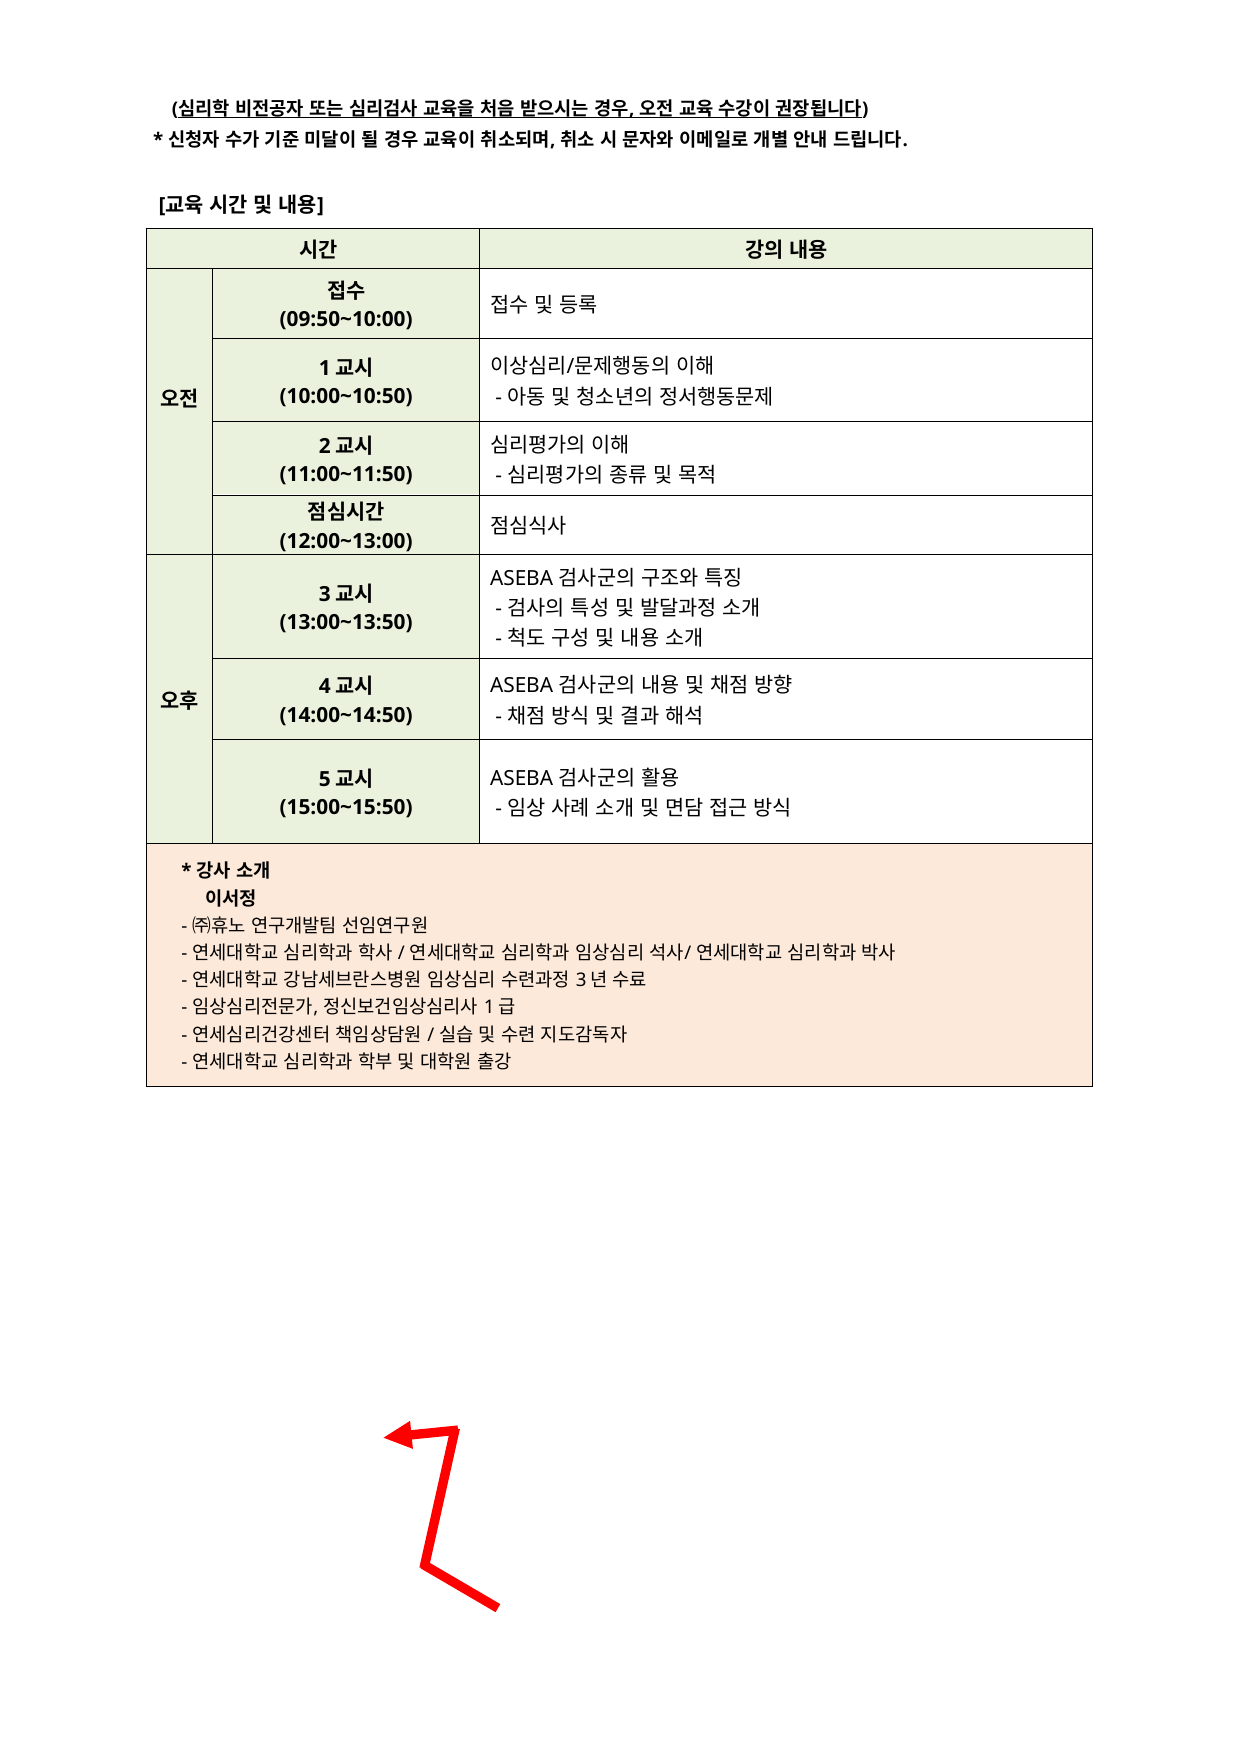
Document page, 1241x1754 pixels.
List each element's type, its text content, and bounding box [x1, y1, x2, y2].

table_cell 2교시 (11:00~11:50) [213, 422, 479, 494]
table_cell * 강사 소개 이서정 - ㈜휴노 연구개발팀 선임연구원 - 연세대학교 심리학과 학사 / 연세대학교 심리학과 임상심리 석사/ 연세대학교 심리학과 박사 - 연세대학교 강남세브란스병원 임상심리 수련과정 3년 수료 - 임상심리전문가, 정신보건임상심리사 1급 - 연세심리건강센터 책임상담원 / 실습 및 수련 지도감독자 - 연세대학교 심리학과 학부 및 대학원 출강 [147, 844, 1092, 1086]
table_cell ASEBA 검사군의 내용 및 채점 방향 - 채점 방식 및 결과 해석 [480, 659, 1092, 739]
table_cell 3교시 (13:00~13:50) [213, 555, 479, 658]
table_header 강의 내용 [480, 229, 1092, 268]
table_cell 오전 [147, 269, 212, 554]
table_cell 오후 [147, 555, 212, 843]
table_header 시간 [147, 229, 479, 268]
table_cell 점심식사 [480, 496, 1092, 554]
table_cell 5교시 (15:00~15:50) [213, 740, 479, 843]
table_cell 이상심리/문제행동의 이해 - 아동 및 청소년의 정서행동문제 [480, 339, 1092, 421]
table_cell ASEBA 검사군의 활용 - 임상 사례 소개 및 면담 접근 방식 [480, 740, 1092, 843]
table_cell 접수 (09:50~10:00) [213, 269, 479, 338]
table_cell 접수 및 등록 [480, 269, 1092, 338]
table_cell 심리평가의 이해 - 심리평가의 종류 및 목적 [480, 422, 1092, 494]
text (심리학 비전공자 또는 심리검사 교육을 처음 받으시는 경우, 오전 교육 수강이 권장됩니다) [153, 93, 1092, 121]
text * 신청자 수가 기준 미달이 될 경우 교육이 취소되며, 취소 시 문자와 이메일로 개별 안내 드립니다. [153, 125, 1092, 152]
table_cell 4교시 (14:00~14:50) [213, 659, 479, 739]
text [교육 시간 및 내용] [153, 188, 1092, 219]
table_cell ASEBA 검사군의 구조와 특징 - 검사의 특성 및 발달과정 소개 - 척도 구성 및 내용 소개 [480, 555, 1092, 658]
table_cell 1교시 (10:00~10:50) [213, 339, 479, 421]
table_cell 점심시간 (12:00~13:00) [213, 496, 479, 554]
